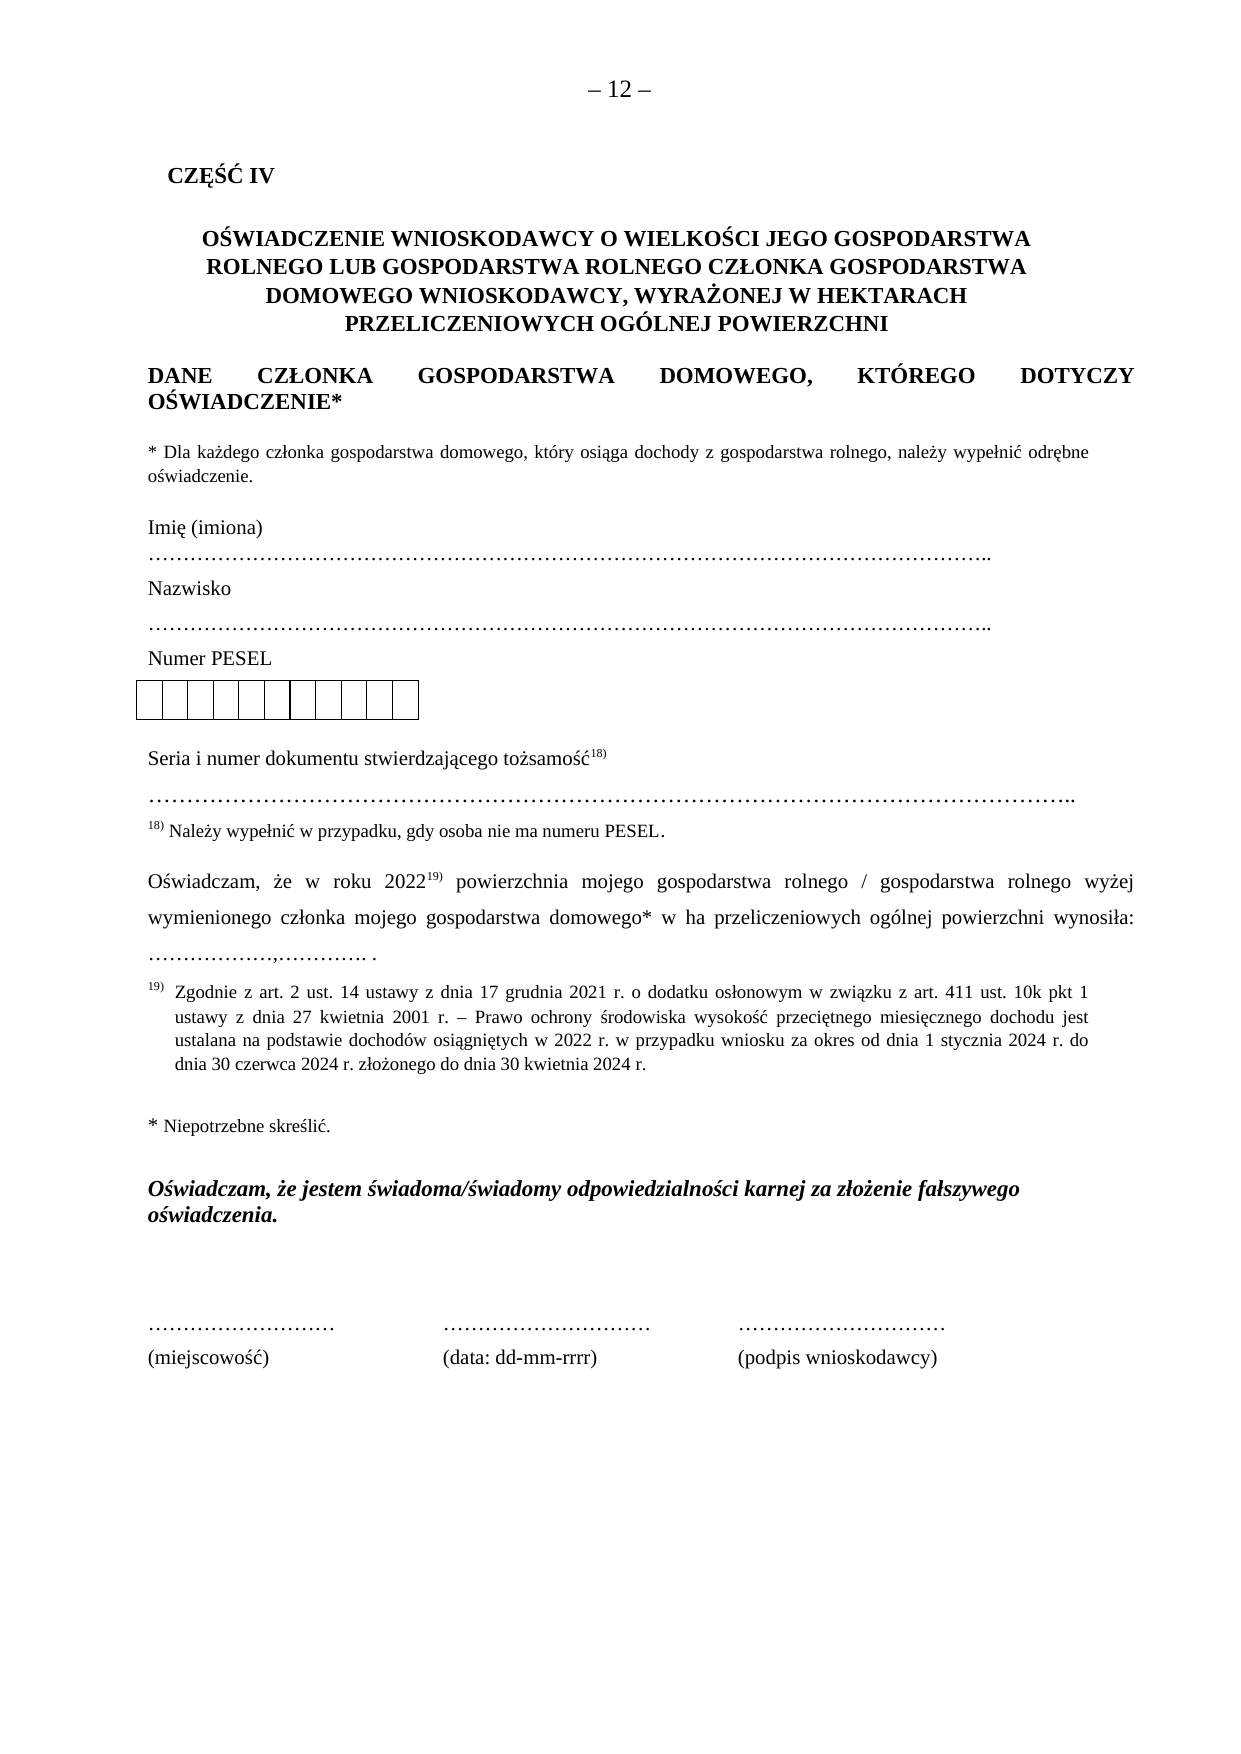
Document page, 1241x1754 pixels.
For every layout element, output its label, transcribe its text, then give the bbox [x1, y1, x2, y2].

text DANE CZŁONKA GOSPODARSTWA DOMOWEGO, KTÓREGO DOTYCZY OŚWIADCZENIE* [148, 362, 1135, 414]
text Nazwisko [148, 576, 1091, 600]
list CZĘŚĆ IV [167, 162, 1085, 189]
text Seria i numer dokumentu stwierdzającego tożsamość18) [148, 746, 1091, 770]
text (miejscowość) (data: dd-mm-rrrr) (podpis wnioskodawcy) [148, 1345, 1079, 1369]
table_header [239, 681, 264, 719]
text Oświadczam, że jestem świadoma/świadomy odpowiedzialności karnej za złożenie fałszywego oświadczenia. [148, 1175, 1135, 1228]
table_header [214, 681, 238, 719]
text ……………………… ………………………… ………………………… [148, 1311, 1079, 1334]
table_header [137, 681, 162, 719]
table_header [188, 681, 213, 719]
table_header [265, 681, 289, 719]
table_header [342, 681, 366, 719]
list OŚWIADCZENIE WNIOSKODAWCY O WIELKOŚCI JEGO GOSPODARSTWA ROLNEGO LUB GOSPODARSTWA ROLNEGO CZŁONKA GOSPODARSTWA DOMOWEGO WNIOSKODAWCY, WYRAŻONEJ W HEKTARACH PRZELICZENIOWYCH OGÓLNEJ POWIERZCHNI [148, 225, 1085, 336]
text ………………………………………………………………………………………………………….. [148, 611, 1091, 635]
text ………………………………………………………………………………………………………….. [148, 541, 1091, 565]
text ………………………………………………………………………………………………………….. [148, 781, 1091, 807]
table_header [163, 681, 187, 719]
text 19) Zgodnie z art. 2 ust. 14 ustawy z dnia 17 grudnia 2021 r. o dodatku osłonowym w związku z art. 411 ust. 10k pkt 1 ustawy z dnia 27 kwietnia 2001 r. – Prawo ochrony środowiska wysokość przeciętnego miesięcznego dochodu jest ustalana na podstawie dochodów osiągniętych w 2022 r. w przypadku wniosku za okres od dnia 1 stycznia 2024 r. do dnia 30 czerwca 2024 r. złożonego do dnia 30 kwietnia 2024 r. [148, 979, 1091, 1074]
table_header [291, 681, 315, 719]
text Numer PESEL [148, 646, 1091, 670]
table_header [393, 681, 418, 719]
text * Dla każdego członka gospodarstwa domowego, który osiąga dochody z gospodarstwa rolnego, należy wypełnić odrębne oświadczenie. [148, 441, 1091, 486]
table_header [367, 681, 392, 719]
table_header [316, 681, 341, 719]
text 18) Należy wypełnić w przypadku, gdy osoba nie ma numeru PESEL. [148, 818, 1079, 842]
text * Niepotrzebne skreślić. [148, 1112, 1135, 1137]
text Oświadczam, że w roku 202219) powierzchnia mojego gospodarstwa rolnego / gospodarstwa rolnego wyżej wymienionego członka mojego gospodarstwa domowego* w ha przeliczeniowych ogólnej powierzchni wynosiła: ………………,…………. . [148, 869, 1135, 965]
text Imię (imiona) [148, 515, 1091, 539]
